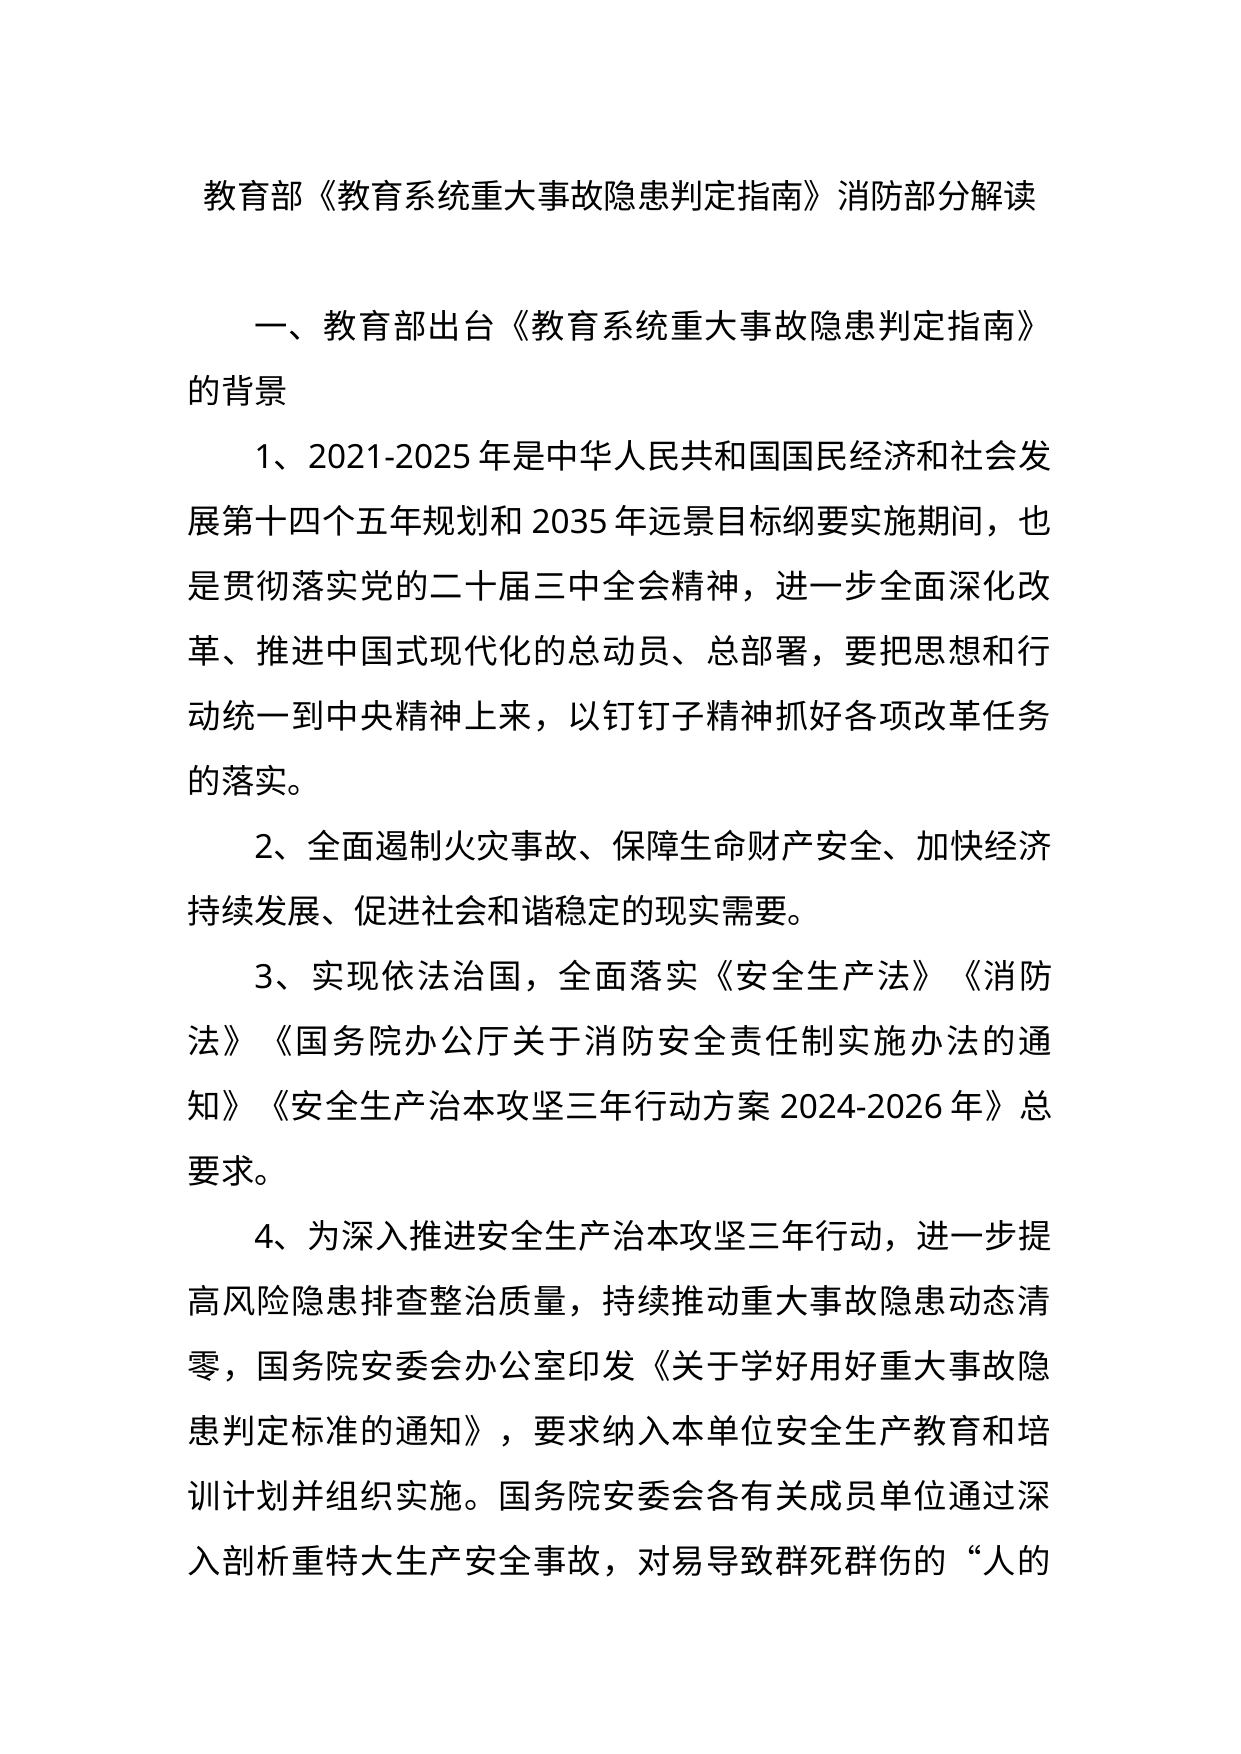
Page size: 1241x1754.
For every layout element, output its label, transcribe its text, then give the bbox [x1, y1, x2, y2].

text 1、‌2021-2025年是中华人民共和国国民经济和社会发展第十四个五年规划和2035年远景目标纲要实施期间，也是贯彻落实党的二十届三中全会精神，进一步全面深化改革、推进中国式现代化的总动员、总部署，要把思想和行动统一到中央精神上来，以钉钉子精神抓好各项改革任务的落实。 [187, 422, 1053, 812]
text 教育部《教育系统重大事故隐患判定指南》消防部分解读 [187, 162, 1053, 227]
text 3、实现依法治国，全面落实《安全生产法》《消防法》《国务院办公厅关于消防安全责任制实施办法的通知》《安全生产治本攻坚三年行动方案2024-2026年》总要求。 [187, 942, 1053, 1202]
text 2、全面遏制火灾事故、保障生命财产安全、加快经济持续发展、促进社会和谐稳定的现实需要。 [187, 812, 1053, 942]
text 一、教育部出台《教育系统重大事故隐患判定指南》的背景 [187, 292, 1053, 422]
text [187, 1202, 1053, 1592]
